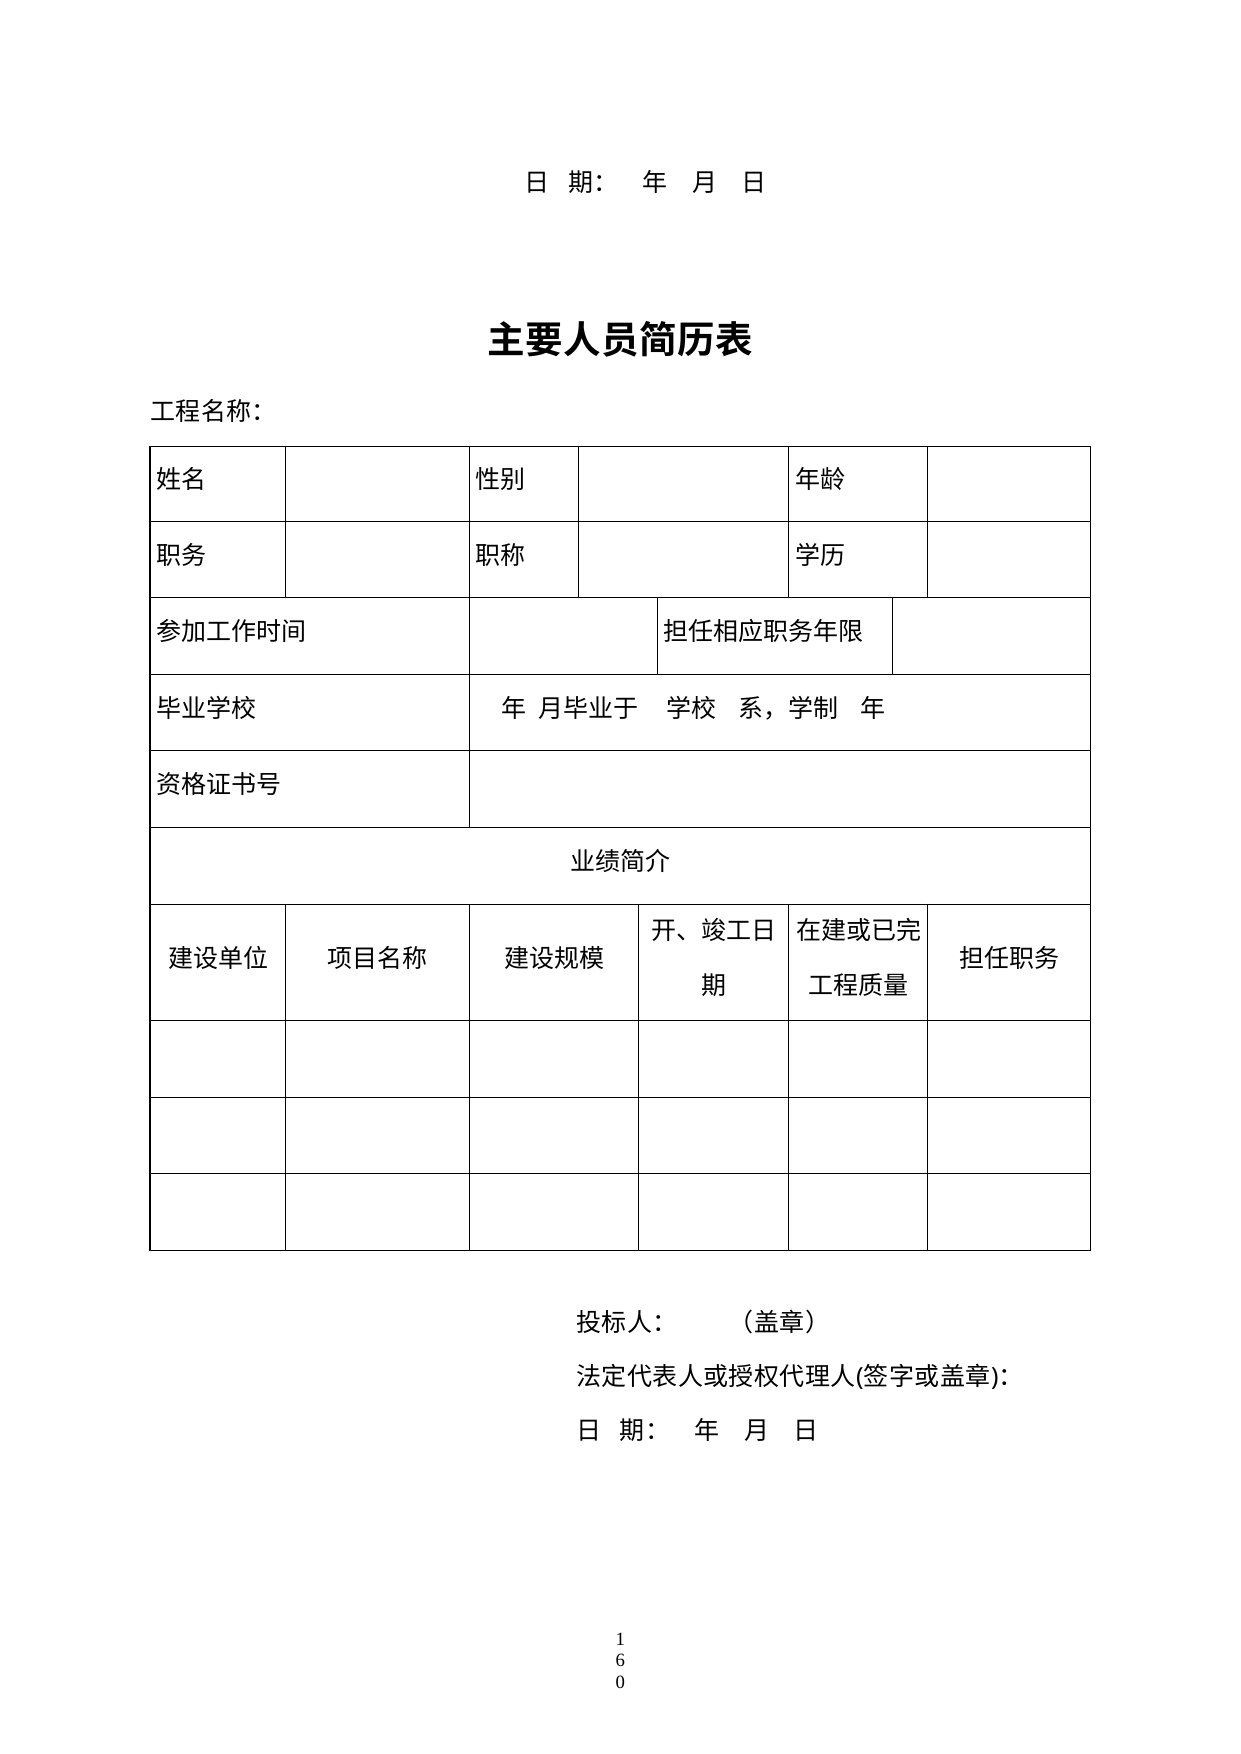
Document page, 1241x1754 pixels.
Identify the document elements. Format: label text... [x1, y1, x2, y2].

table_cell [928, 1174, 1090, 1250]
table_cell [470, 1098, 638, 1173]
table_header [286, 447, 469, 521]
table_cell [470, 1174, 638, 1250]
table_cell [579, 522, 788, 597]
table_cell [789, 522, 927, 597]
text 工程名称： [150, 391, 1090, 428]
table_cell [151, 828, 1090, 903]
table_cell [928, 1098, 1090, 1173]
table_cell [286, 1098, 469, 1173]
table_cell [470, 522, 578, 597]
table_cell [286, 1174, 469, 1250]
text 投标人： （盖章） [150, 1302, 1090, 1338]
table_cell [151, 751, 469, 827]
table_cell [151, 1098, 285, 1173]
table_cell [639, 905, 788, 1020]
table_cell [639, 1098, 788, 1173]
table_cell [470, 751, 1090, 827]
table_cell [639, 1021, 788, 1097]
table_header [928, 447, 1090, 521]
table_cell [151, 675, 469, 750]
text 日 期： 年 月 日 [150, 1411, 1090, 1447]
text 主要人员简历表 [150, 310, 1090, 364]
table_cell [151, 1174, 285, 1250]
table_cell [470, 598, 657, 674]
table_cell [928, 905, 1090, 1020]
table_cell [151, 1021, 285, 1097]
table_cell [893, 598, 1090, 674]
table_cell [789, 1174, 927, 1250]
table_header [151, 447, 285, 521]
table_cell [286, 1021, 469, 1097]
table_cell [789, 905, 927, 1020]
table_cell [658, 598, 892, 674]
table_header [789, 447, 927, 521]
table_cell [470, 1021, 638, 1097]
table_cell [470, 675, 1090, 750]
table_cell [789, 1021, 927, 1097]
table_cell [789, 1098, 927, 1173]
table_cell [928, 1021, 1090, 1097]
text 法定代表人或授权代理人(签字或盖章)： [150, 1356, 1090, 1393]
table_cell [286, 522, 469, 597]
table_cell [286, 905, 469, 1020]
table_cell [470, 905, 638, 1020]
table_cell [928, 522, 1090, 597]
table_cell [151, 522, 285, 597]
text 日 期： 年 月 日 [150, 162, 1090, 198]
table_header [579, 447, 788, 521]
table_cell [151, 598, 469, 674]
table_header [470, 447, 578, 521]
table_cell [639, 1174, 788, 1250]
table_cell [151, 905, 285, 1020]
